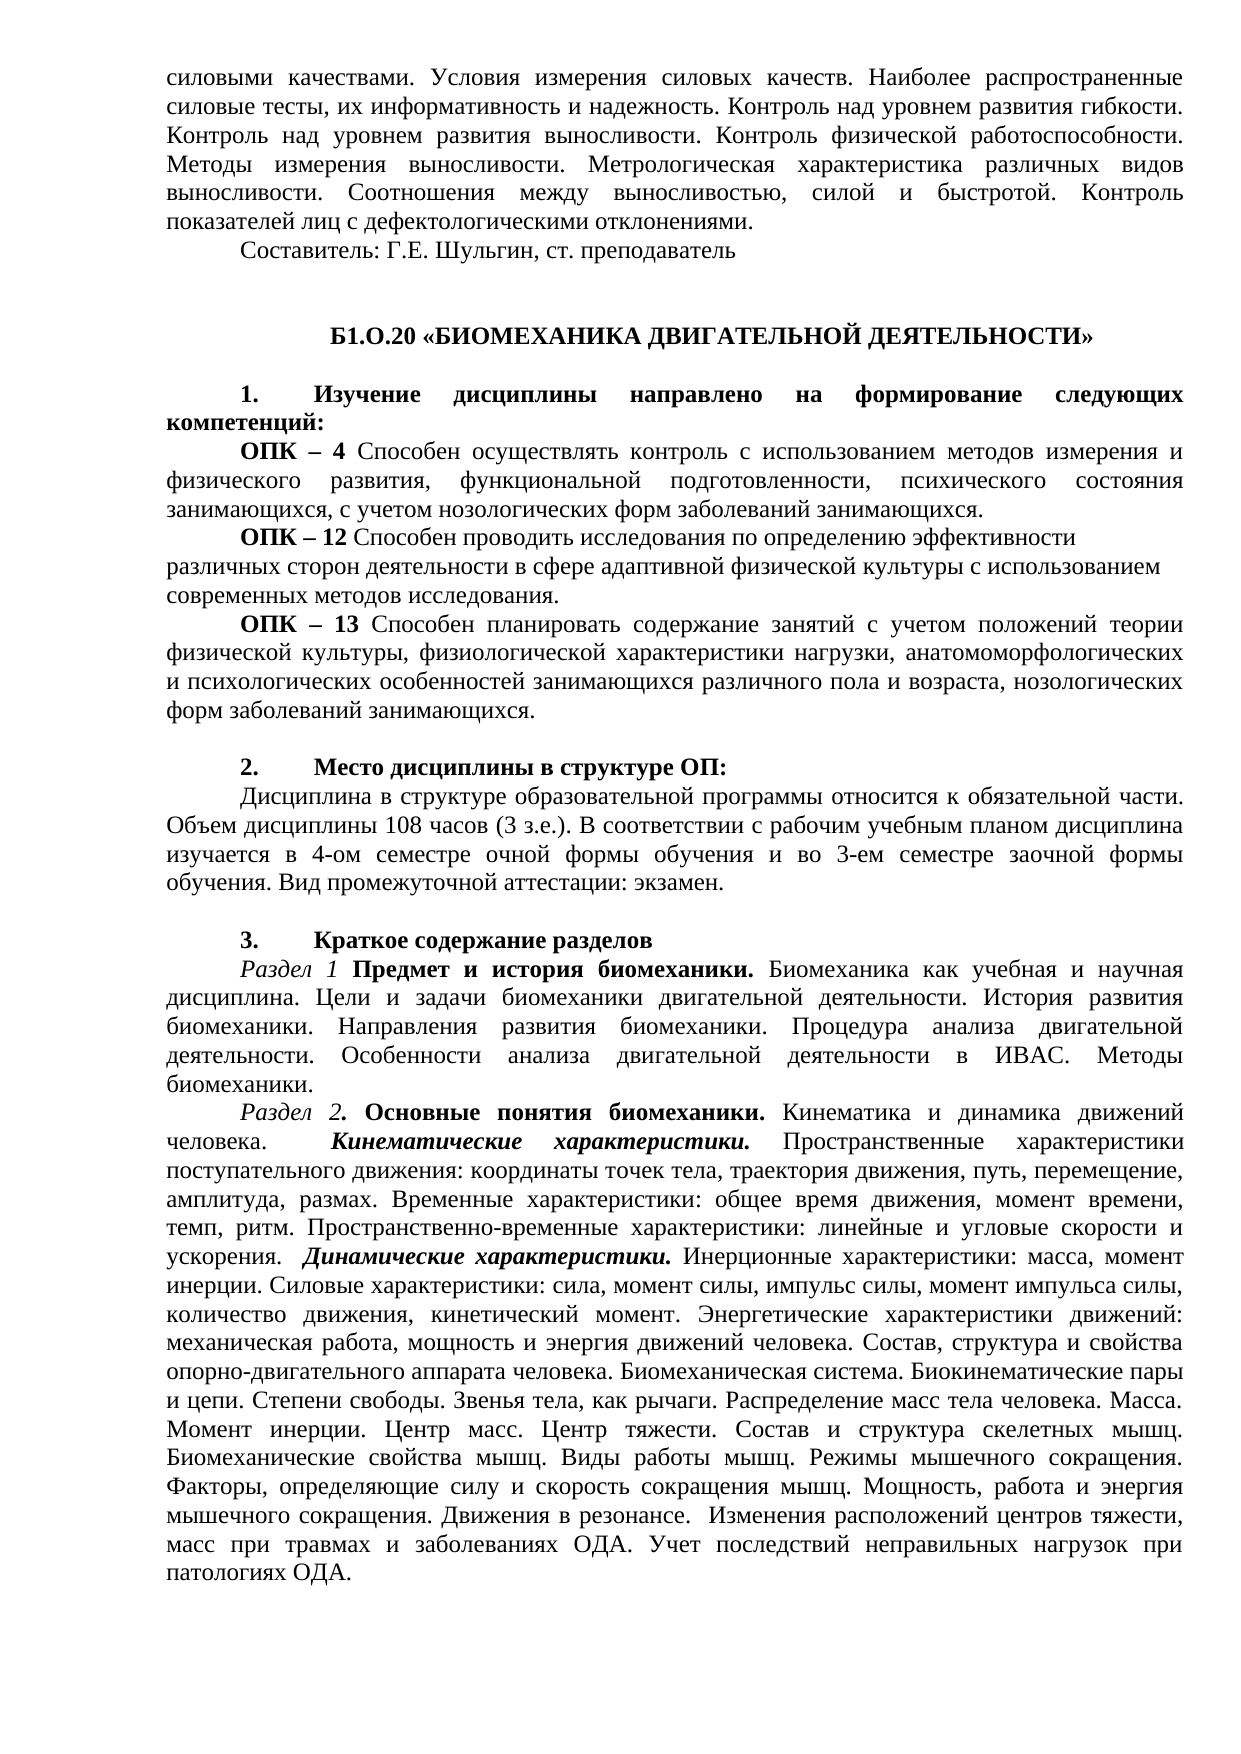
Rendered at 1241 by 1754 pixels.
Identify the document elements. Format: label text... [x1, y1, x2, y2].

text ОПК – 13 Способен планировать содержание занятий с учетом положений теории физической культуры, физиологической характеристики нагрузки, анатомоморфологических и психологических особенностей занимающихся различного пола и возраста, нозологических форм заболеваний занимающихся. [166, 609, 1184, 724]
list Изучение дисциплины направлено на формирование следующих компетенций: [166, 379, 1184, 436]
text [166, 62, 1184, 235]
text Раздел 2. Основные понятия биомеханики. Кинематика и динамика движений человека. Кинематические характеристики. Пространственные характеристики поступательного движения: координаты точек тела, траектория движения, путь, перемещение, амплитуда, размах. Временные характеристики: общее время движения, момент времени, темп, ритм. Пространственно-временные характеристики: линейные и угловые скорости и ускорения. Динамические характеристики. Инерционные характеристики: масса, момент инерции. Силовые характеристики: сила, момент силы, импульс силы, момент импульса силы, количество движения, кинетический момент. Энергетические характеристики движений: механическая работа, мощность и энергия движений человека. Состав, структура и свойства опорно-двигательного аппарата человека. Биомеханическая система. Биокинематические пары и цепи. Степени свободы. Звенья тела, как рычаги. Распределение масс тела человека. Масса. Момент инерции. Центр масс. Центр тяжести. Состав и структура скелетных мышц. Биомеханические свойства мышц. Виды работы мышц. Режимы мышечного сокращения. Факторы, определяющие силу и скорость сокращения мышц. Мощность, работа и энергия мышечного сокращения. Движения в резонансе. Изменения расположений центров тяжести, масс при травмах и заболеваниях ОДА. Учет последствий неправильных нагрузок при патологиях ОДА. [166, 1097, 1184, 1586]
text ОПК – 4 Способен осуществлять контроль с использованием методов измерения и физического развития, функциональной подготовленности, психического состояния занимающихся, с учетом нозологических форм заболеваний занимающихся. [166, 436, 1184, 522]
text Раздел 1 Предмет и история биомеханики. Биомеханика как учебная и научная дисциплина. Цели и задачи биомеханики двигательной деятельности. История развития биомеханики. Направления развития биомеханики. Процедура анализа двигательной деятельности. Особенности анализа двигательной деятельности в ИВАС. Методы биомеханики. [166, 954, 1184, 1097]
text Дисциплина в структуре образовательной программы относится к обязательной части. Объем дисциплины 108 часов (3 з.е.). В соответствии с рабочим учебным планом дисциплина изучается в 4-ом семестре очной формы обучения и во 3-ем семестре заочной формы обучения. Вид промежуточной аттестации: экзамен. [166, 781, 1184, 896]
text Б1.О.20 «БИОМЕХАНИКА ДВИГАТЕЛЬНОЙ ДЕЯТЕЛЬНОСТИ» [166, 321, 1184, 350]
text Составитель: Г.Е. Шульгин, ст. преподаватель [166, 235, 1184, 264]
list Место дисциплины в структуре ОП: [166, 752, 1184, 781]
list Краткое содержание разделов [166, 925, 1184, 954]
text ОПК – 12 Способен проводить исследования по определению эффективности различных сторон деятельности в сфере адаптивной физической культуры с использованием современных методов исследования. [166, 522, 1184, 609]
